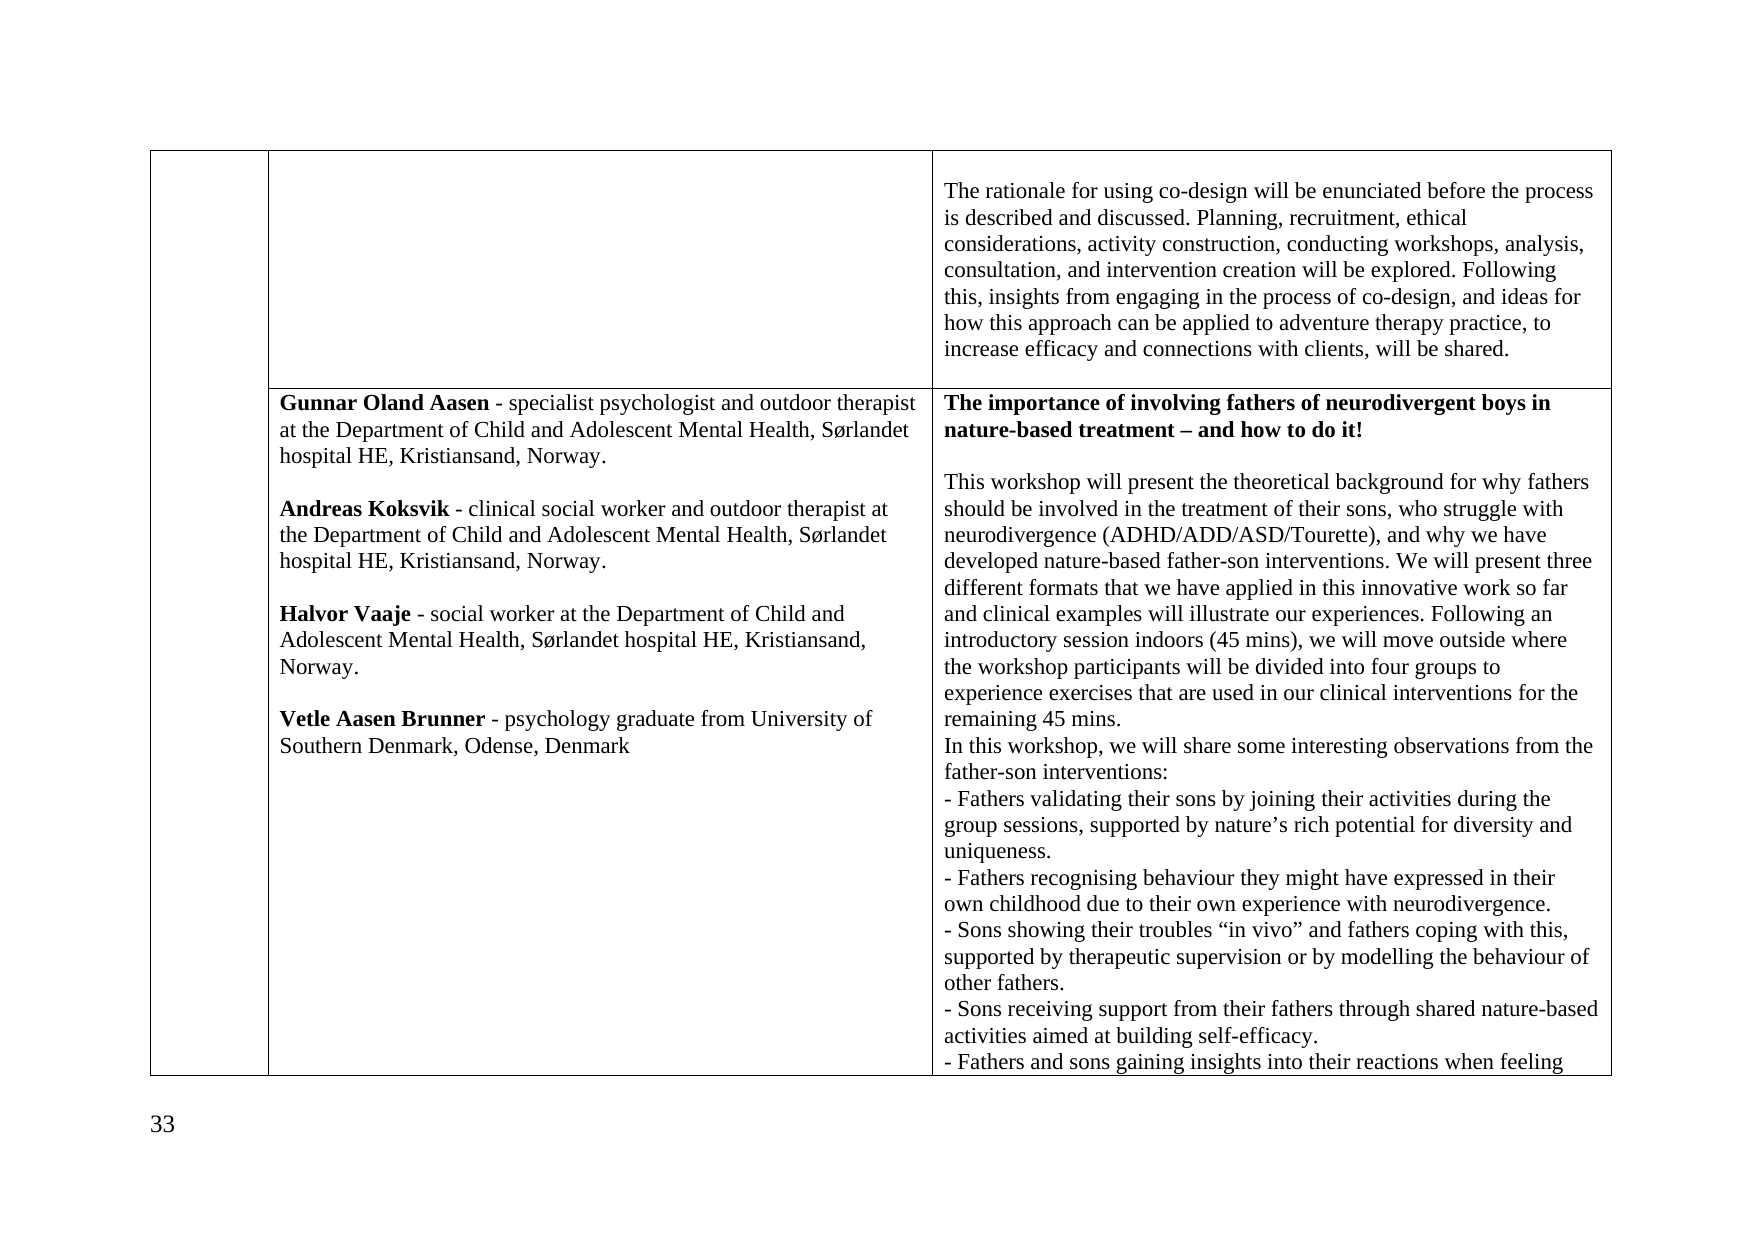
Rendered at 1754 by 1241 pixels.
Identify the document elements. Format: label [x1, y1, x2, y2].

table_cell [269, 389, 932, 1074]
table_cell [269, 151, 932, 388]
table_cell [933, 389, 1611, 1074]
table_cell [933, 151, 1611, 388]
